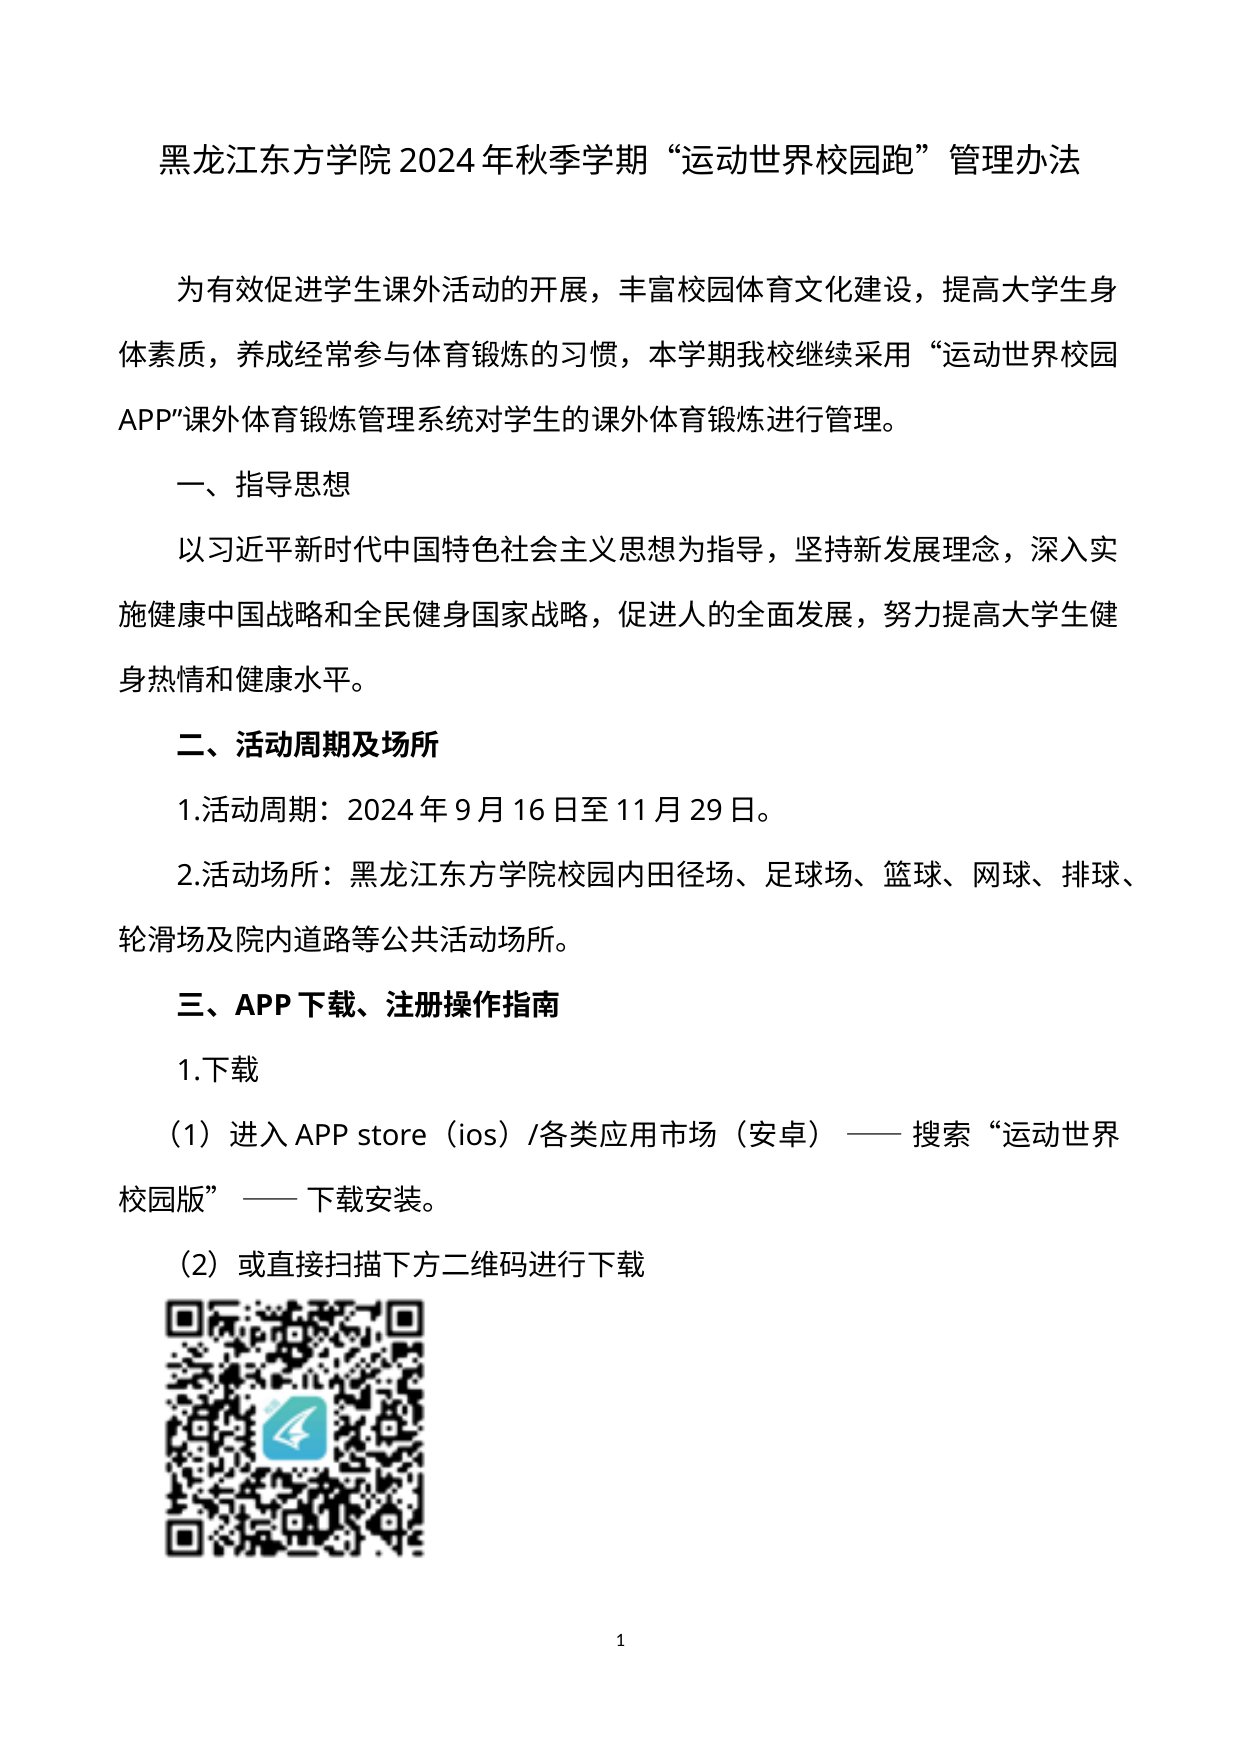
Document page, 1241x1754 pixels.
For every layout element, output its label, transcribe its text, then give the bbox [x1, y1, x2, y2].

text 2.活动场所：黑龙江东方学院校园内田径场、足球场、篮球、网球、排球、轮滑场及院内道路等公共活动场所。 [118, 840, 1122, 970]
text 1.活动周期：2024年9月16日至11月29日。 [118, 775, 1122, 840]
text （1）进入APP store（ios）/各类应用市场（安卓） —— 搜索“运动世界校园版” —— 下载安装。 [118, 1100, 1122, 1230]
text 一、指导思想 [118, 450, 1122, 515]
text 三、APP下载、注册操作指南 [118, 970, 1122, 1035]
text 二、活动周期及场所 [118, 710, 1122, 775]
text 1.下载 [118, 1035, 1122, 1100]
text 以习近平新时代中国特色社会主义思想为指导，坚持新发展理念，深入实施健康中国战略和全民健身国家战略，促进人的全面发展，努力提高大学生健身热情和健康水平。 [118, 515, 1122, 710]
text 黑龙江东方学院2024年秋季学期“运动世界校园跑”管理办法 [118, 125, 1122, 190]
text （2）或直接扫描下方二维码进行下载 [118, 1230, 1122, 1295]
picture [161, 1295, 430, 1563]
text 为有效促进学生课外活动的开展，丰富校园体育文化建设，提高大学生身体素质，养成经常参与体育锻炼的习惯，本学期我校继续采用“运动世界校园APP”课外体育锻炼管理系统对学生的课外体育锻炼进行管理。 [118, 255, 1122, 450]
